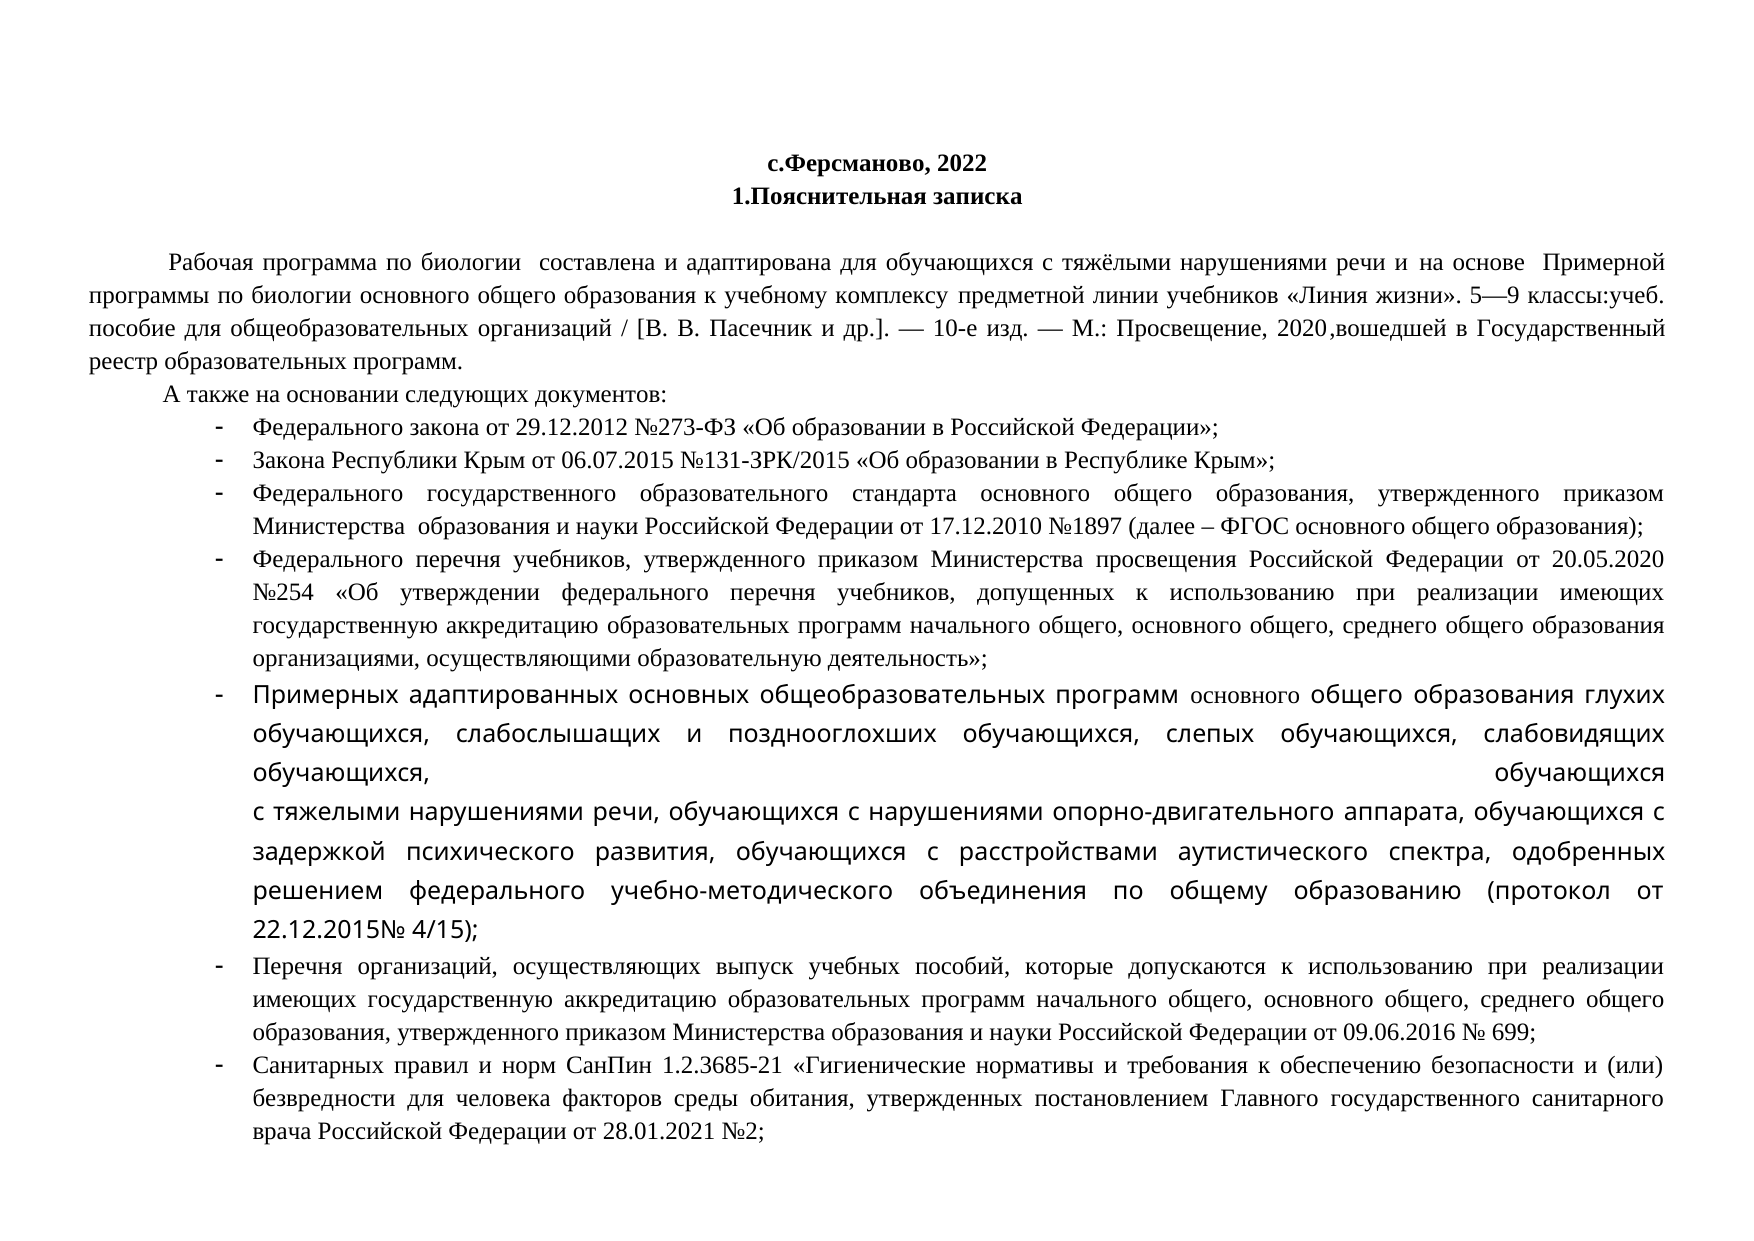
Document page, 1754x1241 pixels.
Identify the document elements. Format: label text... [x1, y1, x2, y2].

text 1.Пояснительная записка [89, 181, 1665, 209]
text Рабочая программа по биологии составлена и адаптирована для обучающихся с тяжёлыми нарушениями речи и на основе Примерной программы по биологии основного общего образования к учебному комплексу предметной линии учебников «Линия жизни». 5—9 классы:учеб. пособие для общеобразовательных организаций / [В. В. Пасечник и др.]. — 10-е изд. — М.: Просвещение, 2020,вошедшей в Государственный реестр образовательных программ. [89, 247, 1665, 375]
list Санитарных правил и норм СанПин 1.2.3685-21 «Гигиенические нормативы и требования к обеспечению безопасности и (или) безвредности для человека факторов среды обитания, утвержденных постановлением Главного государственного санитарного врача Российской Федерации от 28.01.2021 №2; [215, 1050, 1665, 1144]
list Федерального закона от 29.12.2012 №273-ФЗ «Об образовании в Российской Федерации»; [215, 412, 1665, 441]
list Федерального перечня учебников, утвержденного приказом Министерства просвещения Российской Федерации от 20.05.2020 №254 «Об утверждении федерального перечня учебников, допущенных к использованию при реализации имеющих государственную аккредитацию образовательных программ начального общего, основного общего, среднего общего образования организациями, осуществляющими образовательную деятельность»; [215, 544, 1665, 672]
text А также на основании следующих документов: [89, 379, 1662, 408]
list Перечня организаций, осуществляющих выпуск учебных пособий, которые допускаются к использованию при реализации имеющих государственную аккредитацию образовательных программ начального общего, основного общего, среднего общего образования, утвержденного приказом Министерства образования и науки Российской Федерации от 09.06.2016 № 699; [215, 951, 1665, 1046]
text с.Ферсманово, 2022 [89, 148, 1665, 176]
list Закона Республики Крым от 06.07.2015 №131-ЗРК/2015 «Об образовании в Республике Крым»; [215, 445, 1665, 474]
list Федерального государственного образовательного стандарта основного общего образования, утвержденного приказом Министерства образования и науки Российской Федерации от 17.12.2010 №1897 (далее – ФГОС основного общего образования); [215, 478, 1665, 540]
list Примерных адаптированных основных общеобразовательных программ основного общего образования глухих обучающихся, слабослышащих и позднооглохших обучающихся, слепых обучающихся, слабовидящих обучающихся, обучающихся с тяжелыми нарушениями речи, обучающихся с нарушениями опорно-двигательного аппарата, обучающихся с задержкой психического развития, обучающихся с расстройствами аутистического спектра, одобренных решением федерального учебно-методического объединения по общему образованию (протокол от 22.12.2015№ 4/15); [215, 677, 1665, 946]
